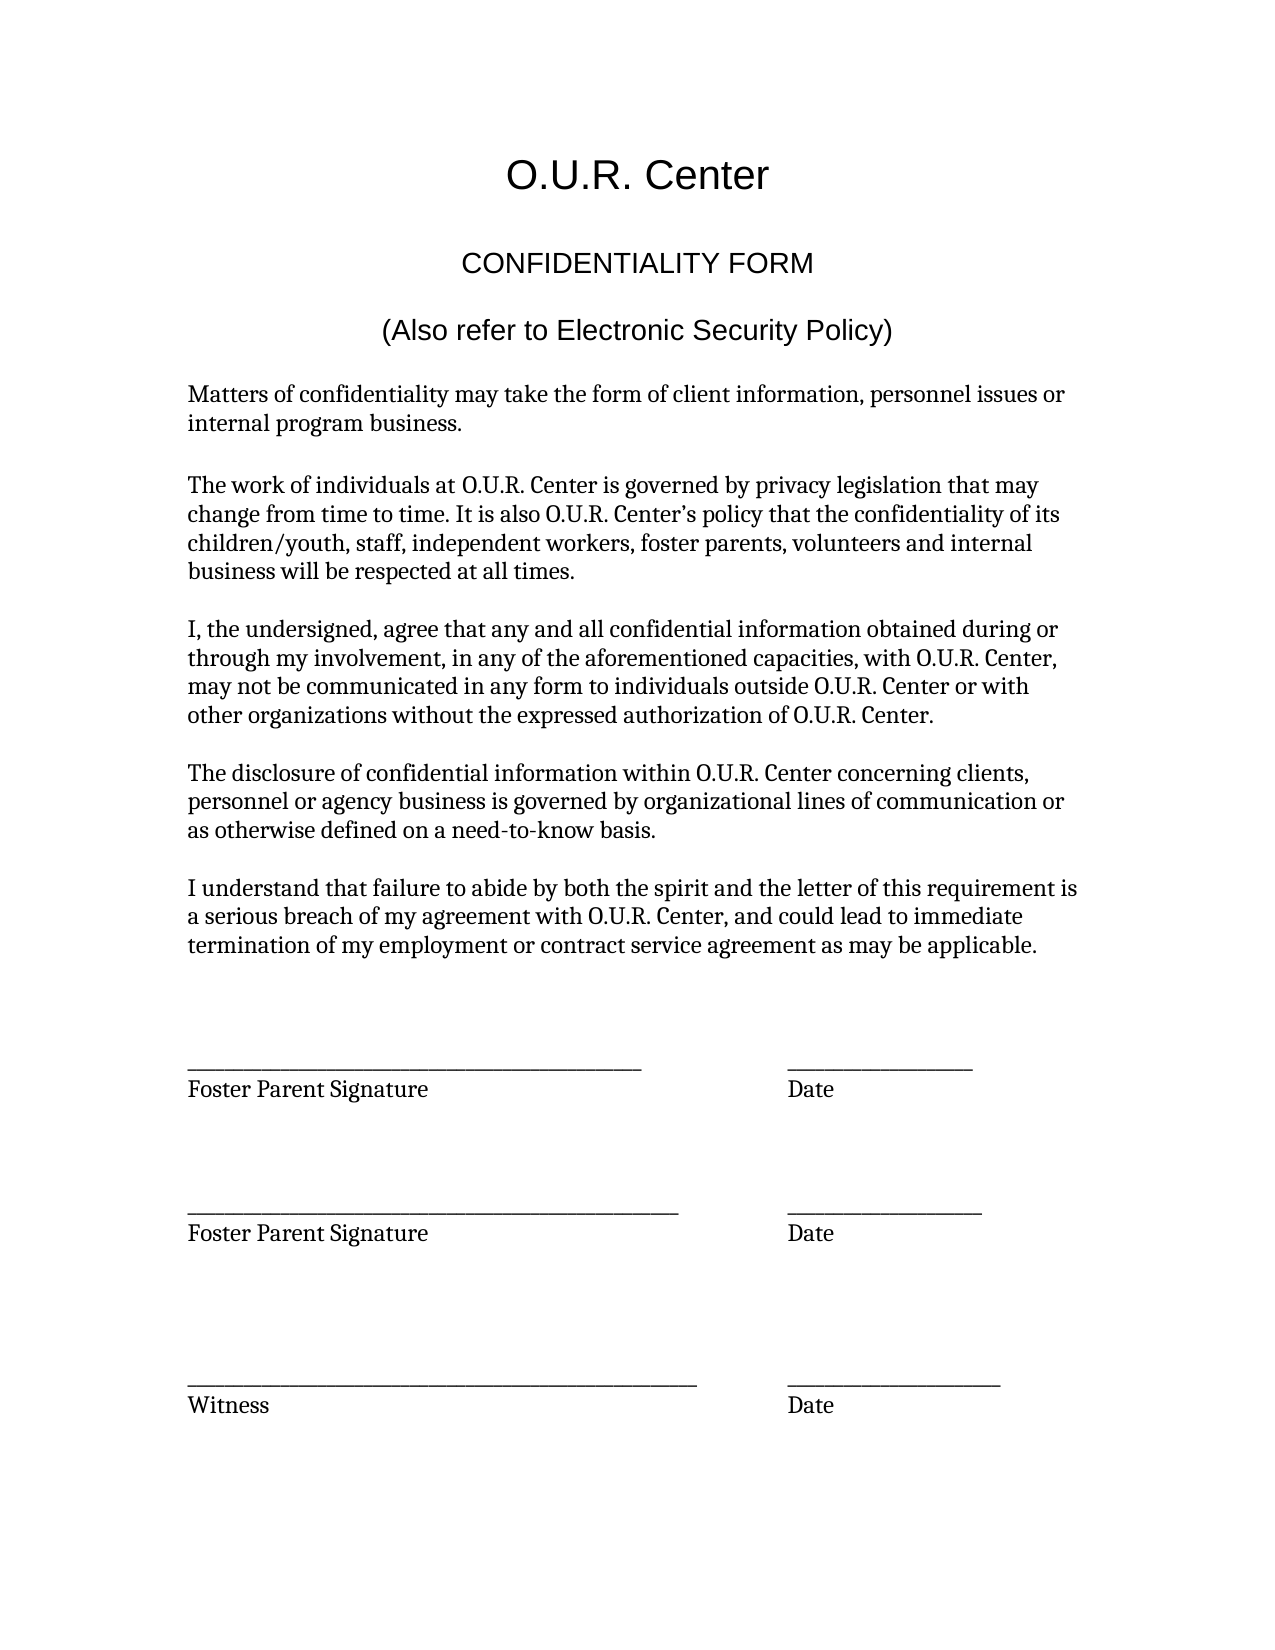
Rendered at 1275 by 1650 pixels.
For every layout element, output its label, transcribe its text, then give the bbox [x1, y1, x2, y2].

text _________________________________________________ ____________________ [187, 1046, 1087, 1075]
text _____________________________________________________ _____________________ [187, 1190, 1087, 1218]
text CONFIDENTIALITY FORM [187, 246, 1087, 279]
text O.U.R. Center [187, 150, 1087, 198]
text The work of individuals at O.U.R. Center is governed by privacy legislation that may change from time to time. It is also O.U.R. Center’s policy that the confidentiality of its children/youth, staff, independent workers, foster parents, volunteers and internal business will be respected at all times. [187, 471, 1087, 586]
text The disclosure of confidential information within O.U.R. Center concerning clients, personnel or agency business is governed by organizational lines of communication or as otherwise defined on a need-to-know basis. [187, 758, 1087, 845]
text I, the undersigned, agree that any and all confidential information obtained during or through my involvement, in any of the aforementioned capacities, with O.U.R. Center, may not be communicated in any form to individuals outside O.U.R. Center or with other organizations without the expressed authorization of O.U.R. Center. [187, 615, 1087, 730]
text _______________________________________________________ _______________________ [187, 1362, 1087, 1391]
text (Also refer to Electronic Security Policy) [187, 313, 1087, 346]
text Witness Date [187, 1391, 1087, 1420]
text Matters of confidentiality may take the form of client information, personnel issues or internal program business. [187, 380, 1087, 437]
text Foster Parent Signature Date [187, 1075, 1087, 1103]
text I understand that failure to abide by both the spirit and the letter of this requirement is a serious breach of my agreement with O.U.R. Center, and could lead to immediate termination of my employment or contract service agreement as may be applicable. [187, 873, 1087, 960]
text Foster Parent Signature Date [187, 1218, 1087, 1247]
